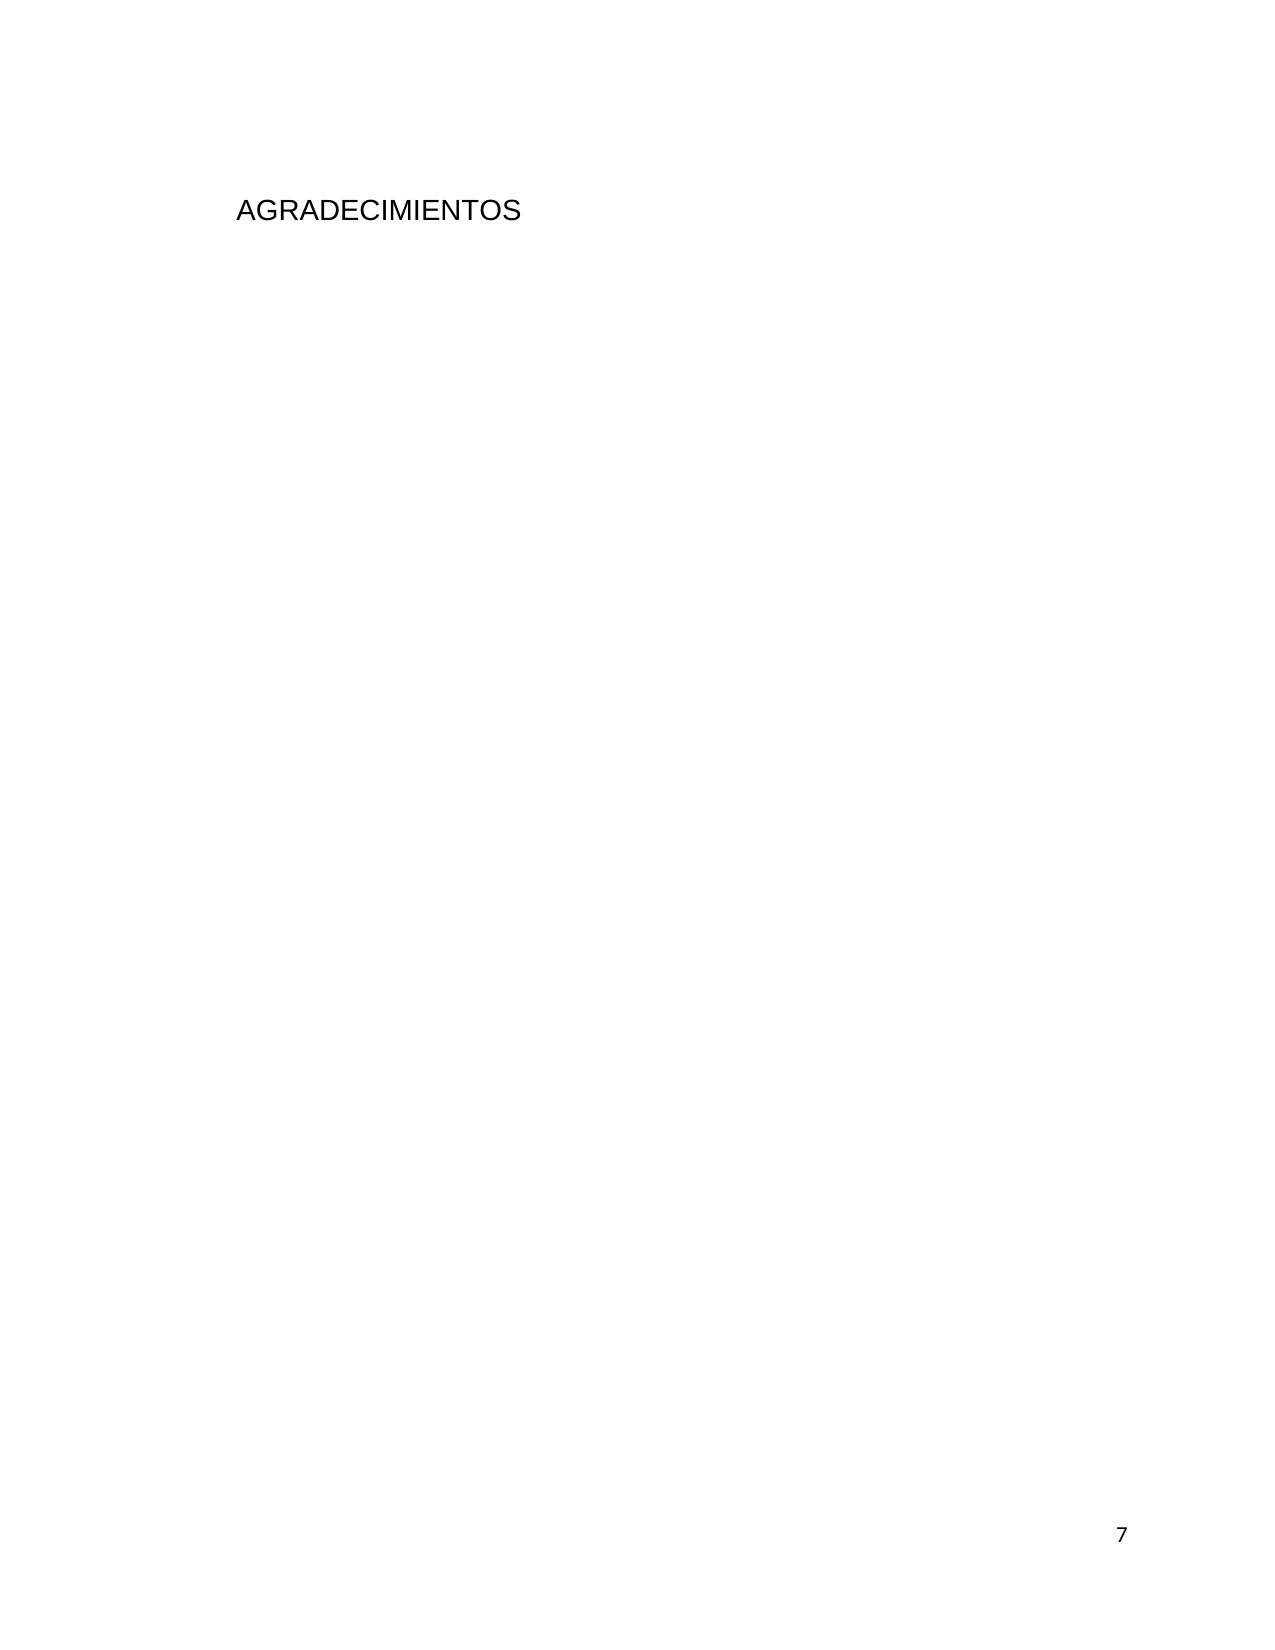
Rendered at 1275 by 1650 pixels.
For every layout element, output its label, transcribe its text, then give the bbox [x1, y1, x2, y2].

text AGRADECIMIENTOS [236, 193, 1127, 226]
